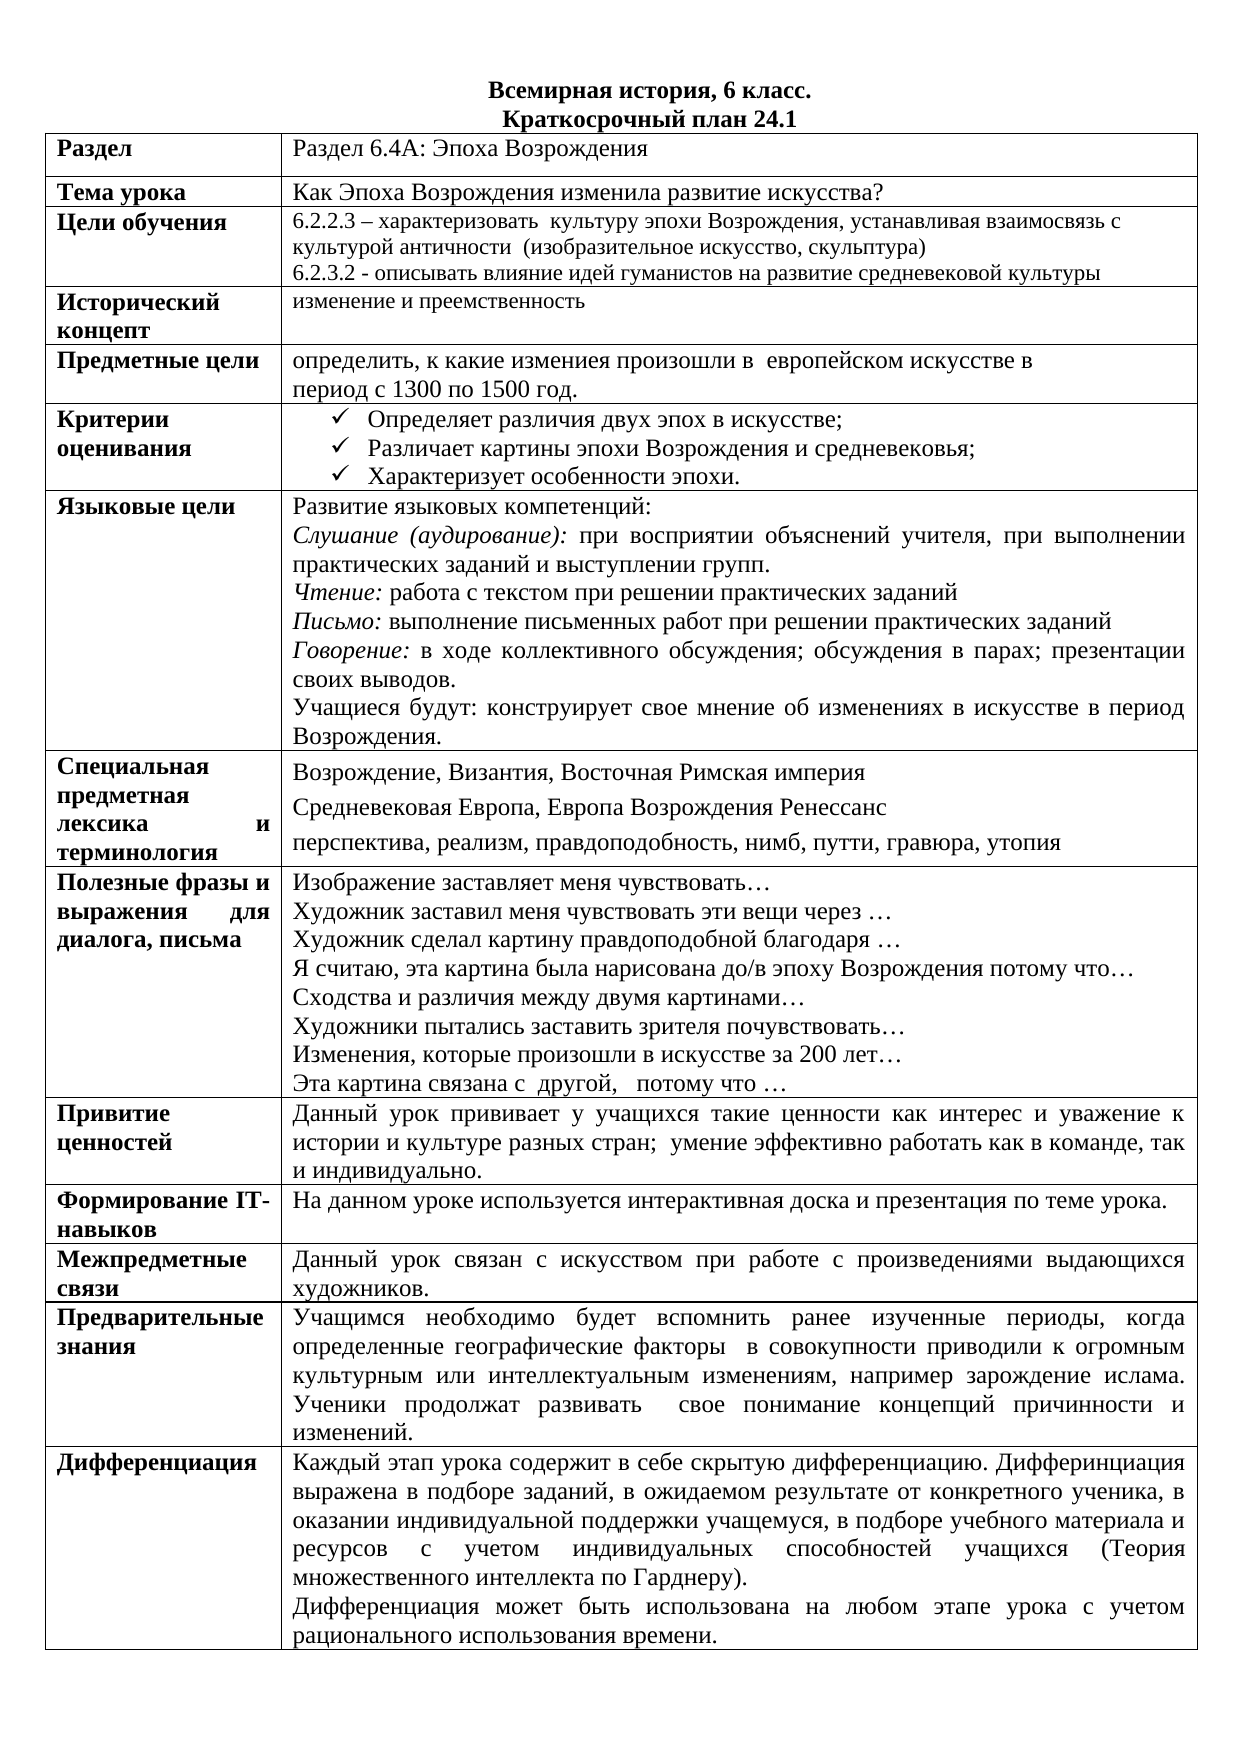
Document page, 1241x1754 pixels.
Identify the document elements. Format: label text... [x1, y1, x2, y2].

table_cell Специальная предметная лексика и терминология [46, 751, 281, 866]
table_cell Критерии оценивания [46, 404, 281, 490]
table_cell Привитие ценностей [46, 1098, 281, 1184]
text Всемирная история, 6 класс. [75, 75, 1165, 104]
table_cell Каждый этап урока содержит в себе скрытую дифференциацию. Дифферинциация выражена в подборе заданий, в ожидаемом результате от конкретного ученика, в оказании индивидуальной поддержки учащемуся, в подборе учебного материала и ресурсов с учетом индивидуальных способностей учащихся (Теория множественного интеллекта по Гарднеру). Дифференциация может быть использована на любом этапе урока с учетом рационального использования времени. [282, 1447, 1197, 1648]
table_cell Изображение заставляет меня чувствовать… Художник заставил меня чувствовать эти вещи через … Художник сделал картину правдоподобной благодаря … Я считаю, эта картина была нарисована до/в эпоху Возрождения потому что… Сходства и различия между двумя картинами… Художники пытались заставить зрителя почувствовать… Изменения, которые произошли в искусстве за 200 лет… Эта картина связана с другой, потому что … [282, 867, 1197, 1097]
table_cell Данный урок связан с искусством при работе с произведениями выдающихся художников. [282, 1244, 1197, 1301]
table_cell Учащимся необходимо будет вспомнить ранее изученные периоды, когда определенные географические факторы в совокупности приводили к огромным культурным или интеллектуальным изменениям, например зарождение ислама. Ученики продолжат развивать свое понимание концепций причинности и изменений. [282, 1303, 1197, 1446]
text Краткосрочный план 24.1 [75, 104, 1165, 132]
table_cell Предметные цели [46, 345, 281, 403]
table_cell Данный урок прививает у учащихся такие ценности как интерес и уважение к истории и культуре разных стран; умение эффективно работать как в команде, так и индивидуально. [282, 1098, 1197, 1184]
table_cell Как Эпоха Возрождения изменила развитие искусства? [282, 177, 1197, 206]
table_header Раздел [46, 134, 281, 176]
table_cell Полезные фразы и выражения для диалога, письма [46, 867, 281, 1097]
table_cell Предварительные знания [46, 1303, 281, 1446]
table_cell определить, к какие измениея произошли в европейском искусстве в период с 1300 по 1500 год. [282, 345, 1197, 403]
table_cell На данном уроке используется интерактивная доска и презентация по теме урока. [282, 1185, 1197, 1243]
table_cell изменение и преемственность [282, 287, 1197, 344]
table_header Раздел 6.4А: Эпоха Возрождения [282, 134, 1197, 176]
table_cell Развитие языковых компетенций: Слушание (аудирование): при восприятии объяснений учителя, при выполнении практических заданий и выступлении групп. Чтение: работа с текстом при решении практических заданий Письмо: выполнение письменных работ при решении практических заданий Говорение: в ходе коллективного обсуждения; обсуждения в парах; презентации своих выводов. Учащиеся будут: конструирует свое мнение об изменениях в искусстве в период Возрождения. [282, 491, 1197, 750]
table_cell Формирование IT-навыков [46, 1185, 281, 1243]
table_cell Тема урока [46, 177, 281, 206]
table_cell Языковые цели [46, 491, 281, 750]
table_cell Дифференциация [46, 1447, 281, 1648]
table_cell Возрождение, Византия, Восточная Римская империя Средневековая Европа, Европа Возрождения Ренессанс перспектива, реализм, правдоподобность, нимб, путти, гравюра, утопия [282, 751, 1197, 866]
table_cell Исторический концепт [46, 287, 281, 344]
table_cell Цели обучения [46, 207, 281, 286]
table_cell 6.2.2.3 – характеризовать культуру эпохи Возрождения, устанавливая взаимосвязь с культурой античности (изобразительное искусство, скульптура) 6.2.3.2 - описывать влияние идей гуманистов на развитие средневековой культуры [282, 207, 1197, 286]
table_cell Определяет различия двух эпох в искусстве; Различает картины эпохи Возрождения и средневековья; Характеризует особенности эпохи. [282, 404, 1197, 490]
table_cell Межпредметные связи [46, 1244, 281, 1301]
